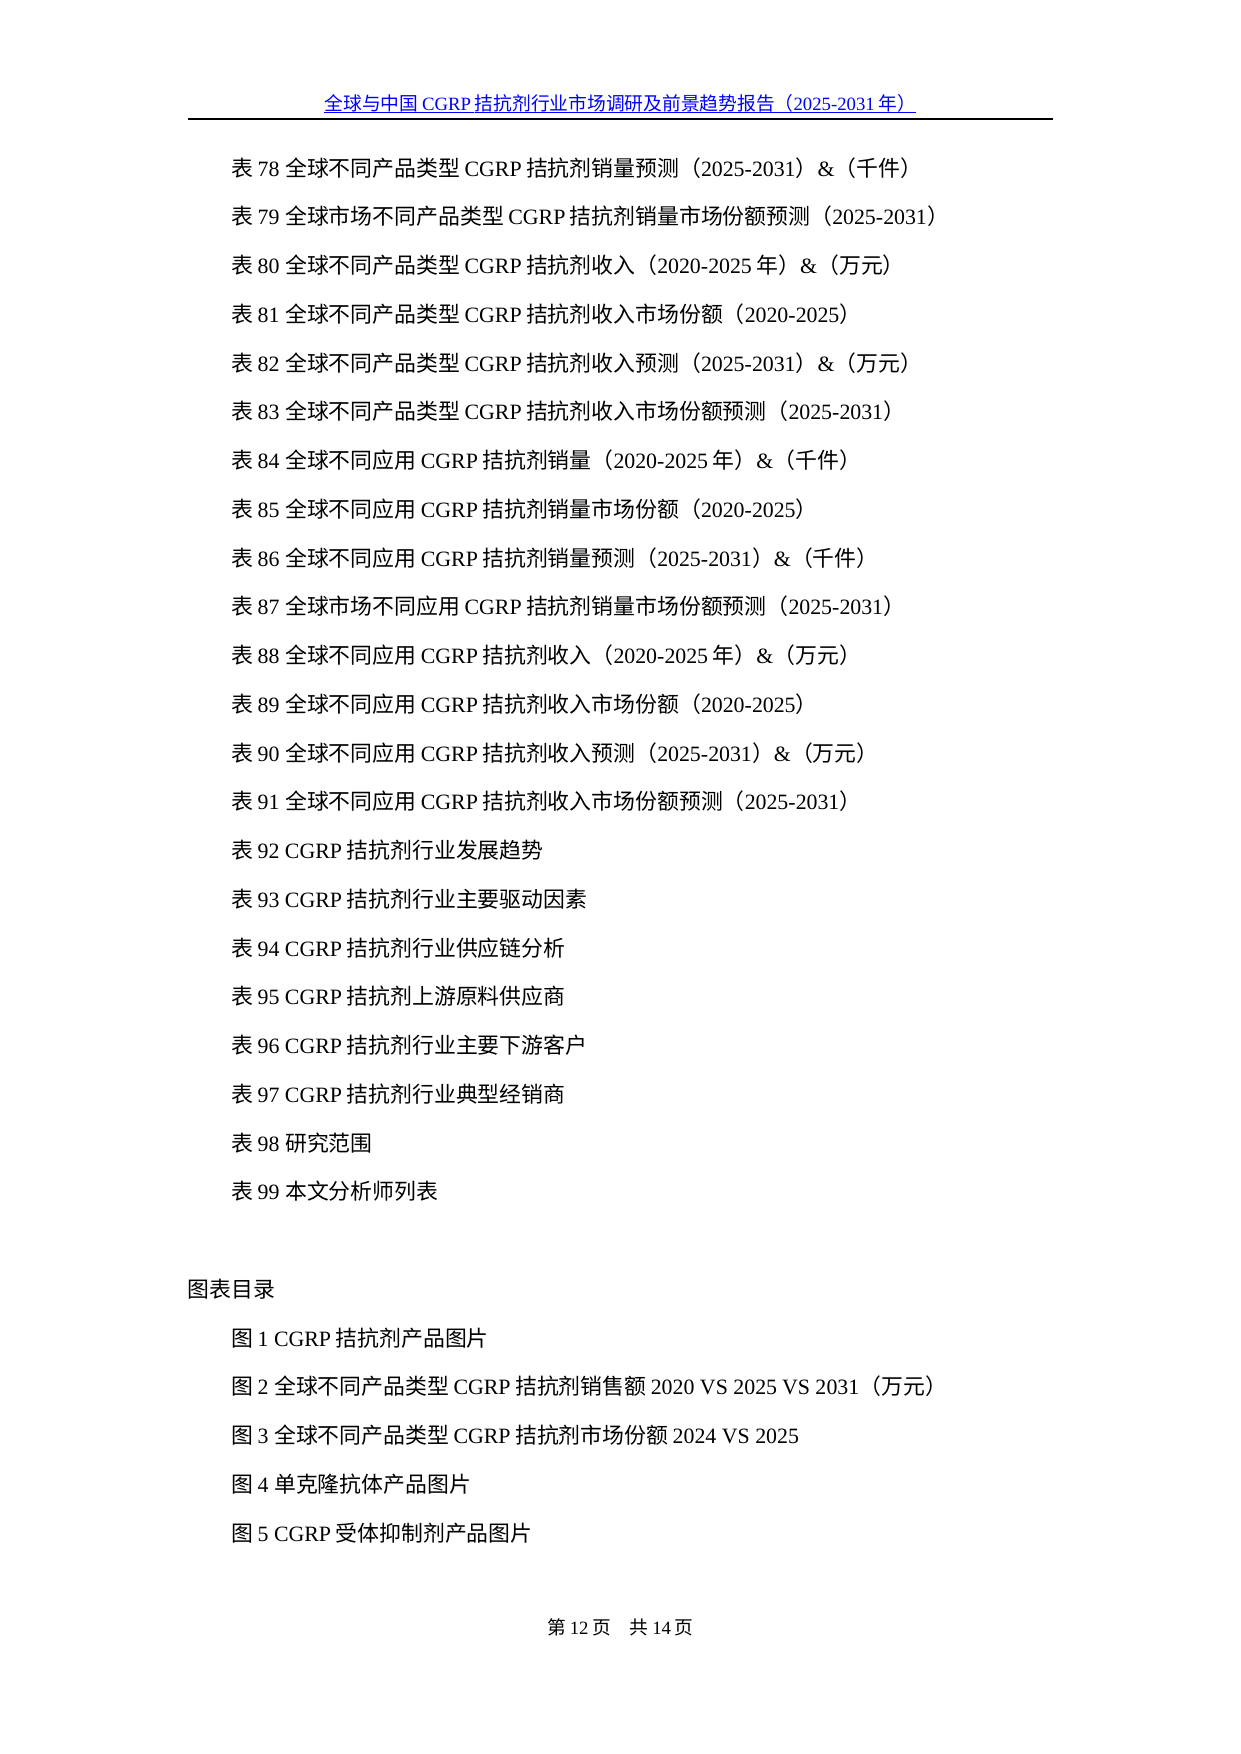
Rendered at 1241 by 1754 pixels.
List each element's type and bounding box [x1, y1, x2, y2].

text [187, 150, 1053, 1548]
